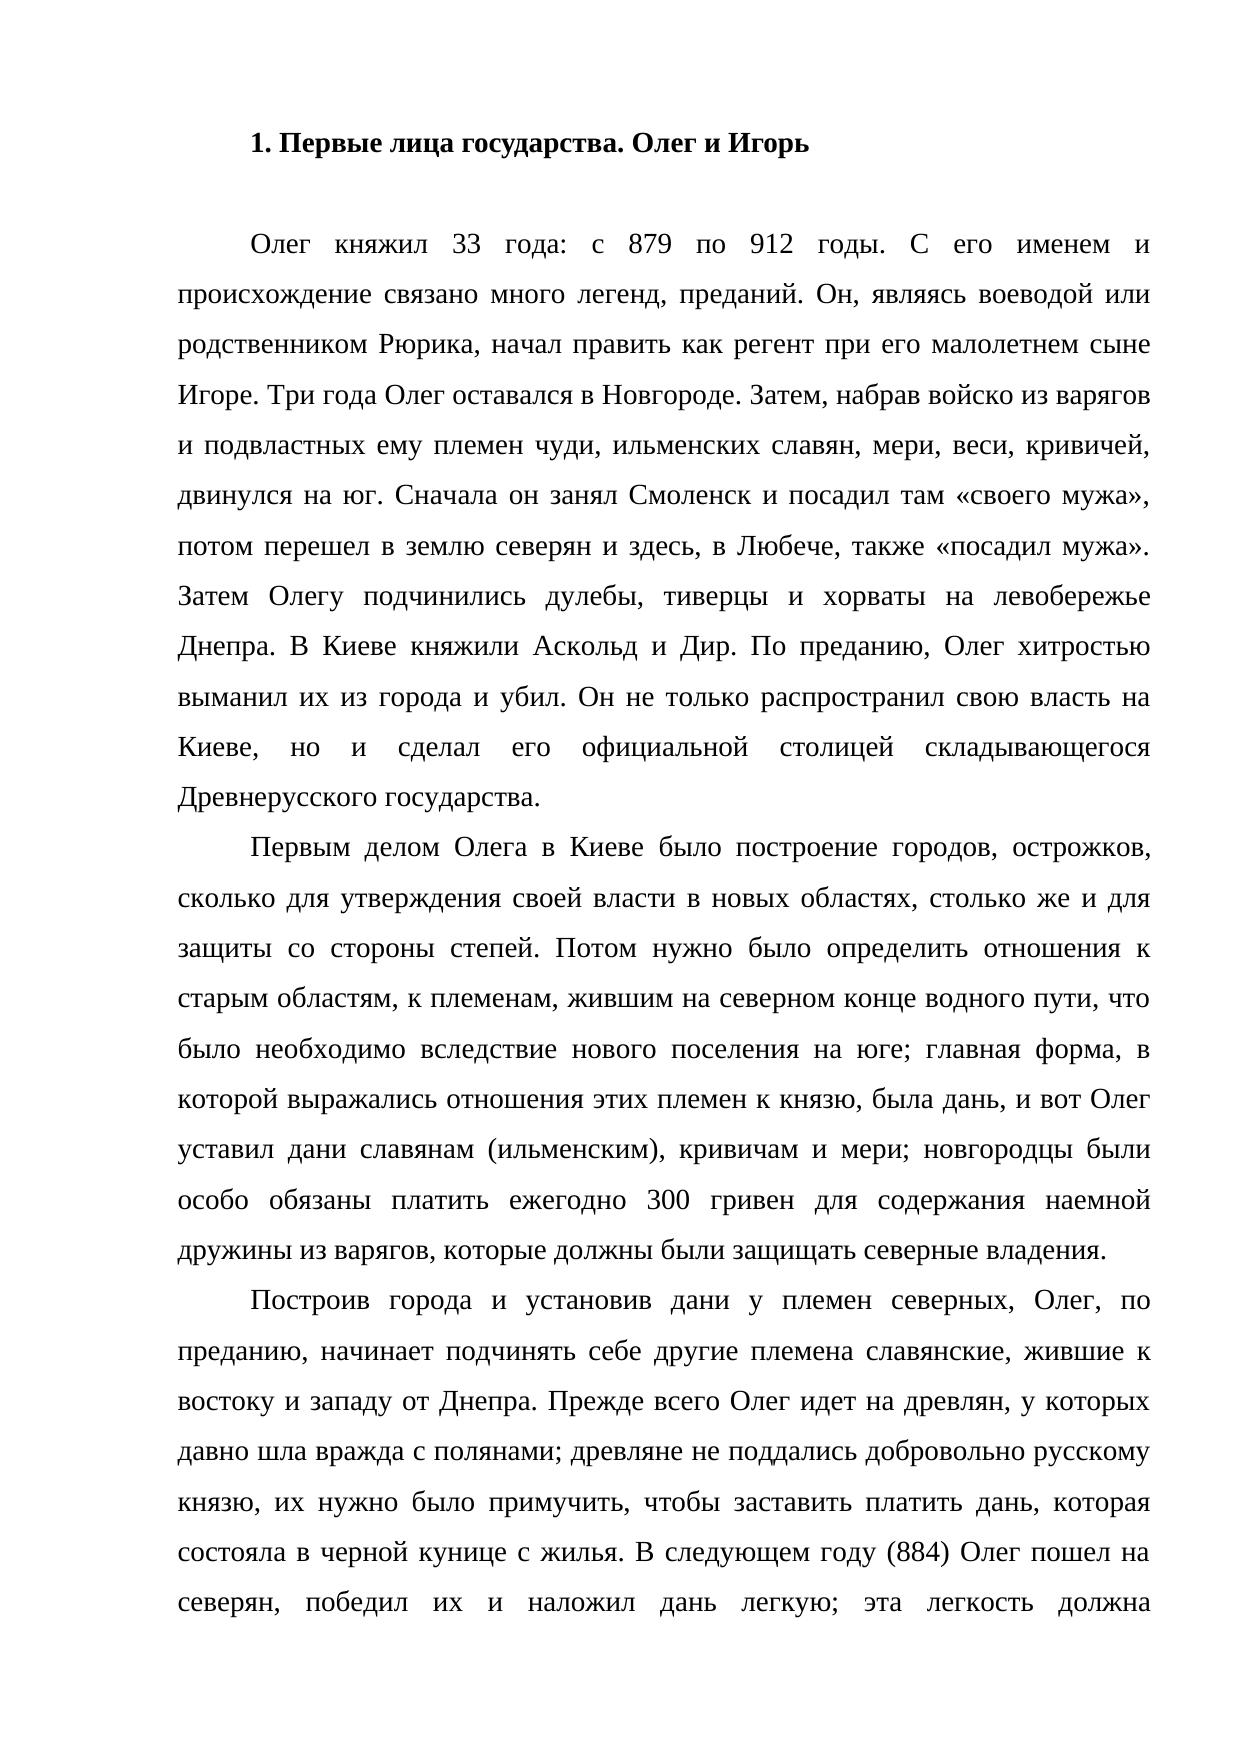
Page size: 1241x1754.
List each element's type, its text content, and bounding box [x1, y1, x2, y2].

text Первым делом Олега в Киеве было построение городов, острожков, сколько для утверждения своей власти в новых областях, столько же и для защиты со стороны степей. Потом нужно было определить отношения к старым областям, к племенам, жившим на северном конце водного пути, что было необходимо вследствие нового поселения на юге; главная форма, в которой выражались отношения этих племен к князю, была дань, и вот Олег уставил дани славянам (ильменским), кривичам и мери; новгородцы были особо обязаны платить ежегодно 300 гривен для содержания наемной дружины из варягов, которые должны были защищать северные владения. [177, 829, 1152, 1266]
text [177, 1282, 1152, 1618]
subtitle 1. Первые лица государства. Олег и Игорь [177, 125, 1152, 159]
text Олег княжил 33 года: с 879 по 912 годы. С его именем и происхождение связано много легенд, преданий. Он, являясь воеводой или родственником Рюрика, начал править как регент при его малолетнем сыне Игоре. Три года Олег оставался в Новгороде. Затем, набрав войско из варягов и подвластных ему племен чуди, ильменских славян, мери, веси, кривичей, двинулся на юг. Сначала он занял Смоленск и посадил там «своего мужа», потом перешел в землю северян и здесь, в Любече, также «посадил мужа». Затем Олегу подчинились дулебы, тиверцы и хорваты на левобережье Днепра. В Киеве княжили Аскольд и Дир. По преданию, Олег хитростью выманил их из города и убил. Он не только распространил свою власть на Киеве, но и сделал его официальной столицей складывающегося Древнерусского государства. [177, 226, 1152, 813]
